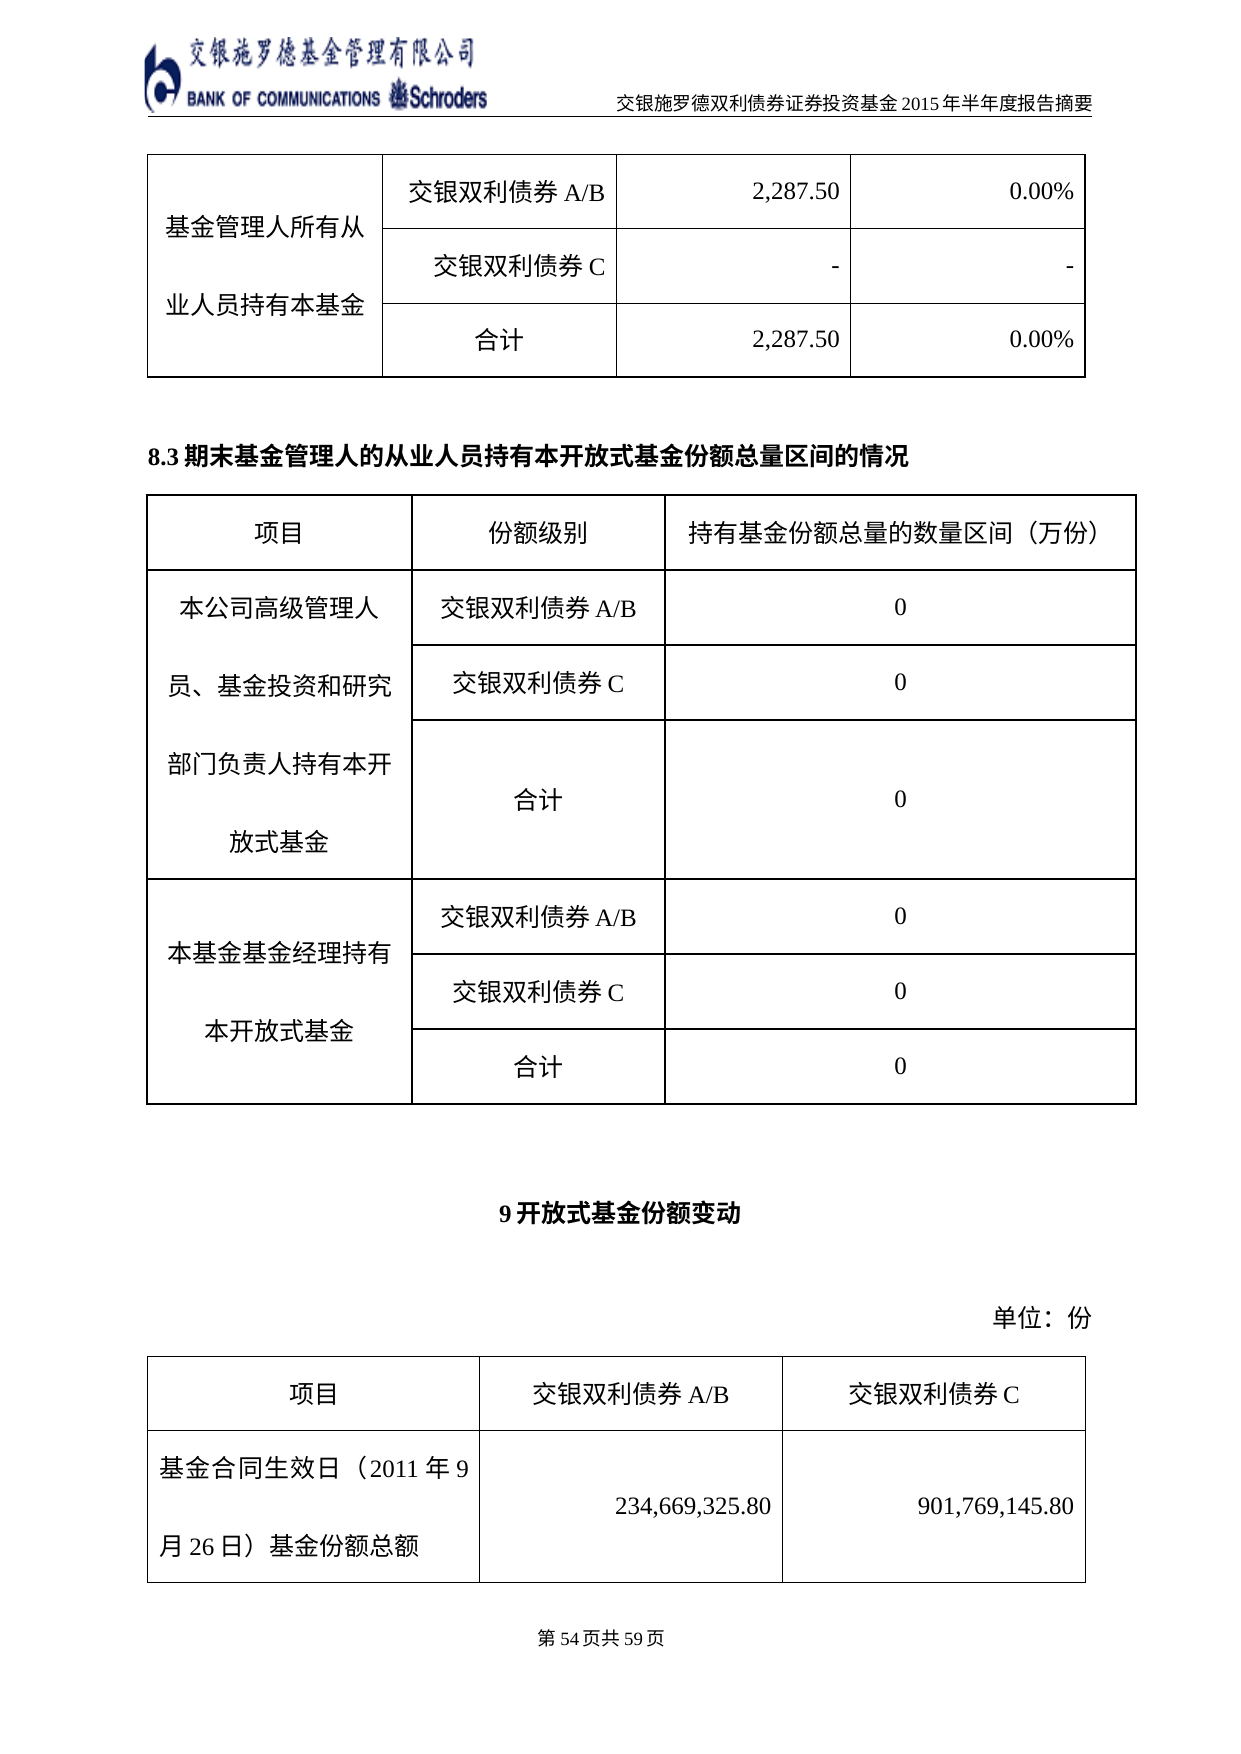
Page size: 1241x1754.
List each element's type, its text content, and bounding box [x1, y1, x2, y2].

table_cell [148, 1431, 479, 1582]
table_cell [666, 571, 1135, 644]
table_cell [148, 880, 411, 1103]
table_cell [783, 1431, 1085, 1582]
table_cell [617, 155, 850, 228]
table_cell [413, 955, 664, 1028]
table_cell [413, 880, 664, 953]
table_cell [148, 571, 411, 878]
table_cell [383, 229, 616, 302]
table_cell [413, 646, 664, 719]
picture [144, 37, 487, 113]
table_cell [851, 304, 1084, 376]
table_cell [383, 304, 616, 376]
subtitle 9开放式基金份额变动 [148, 1179, 1092, 1244]
subtitle 8.3期末基金管理人的从业人员持有本开放式基金份额总量区间的情况 [148, 422, 1092, 487]
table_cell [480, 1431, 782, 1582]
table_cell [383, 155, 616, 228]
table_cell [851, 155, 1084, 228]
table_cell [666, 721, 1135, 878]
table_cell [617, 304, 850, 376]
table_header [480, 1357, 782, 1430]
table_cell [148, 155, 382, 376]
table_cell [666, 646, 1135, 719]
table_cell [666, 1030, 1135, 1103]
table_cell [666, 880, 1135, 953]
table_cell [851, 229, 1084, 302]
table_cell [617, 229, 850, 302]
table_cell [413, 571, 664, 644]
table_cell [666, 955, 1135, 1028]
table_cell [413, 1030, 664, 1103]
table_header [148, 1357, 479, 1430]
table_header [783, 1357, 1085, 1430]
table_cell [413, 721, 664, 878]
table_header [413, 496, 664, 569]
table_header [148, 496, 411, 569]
text 单位：份 [148, 1284, 1092, 1349]
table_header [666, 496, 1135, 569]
